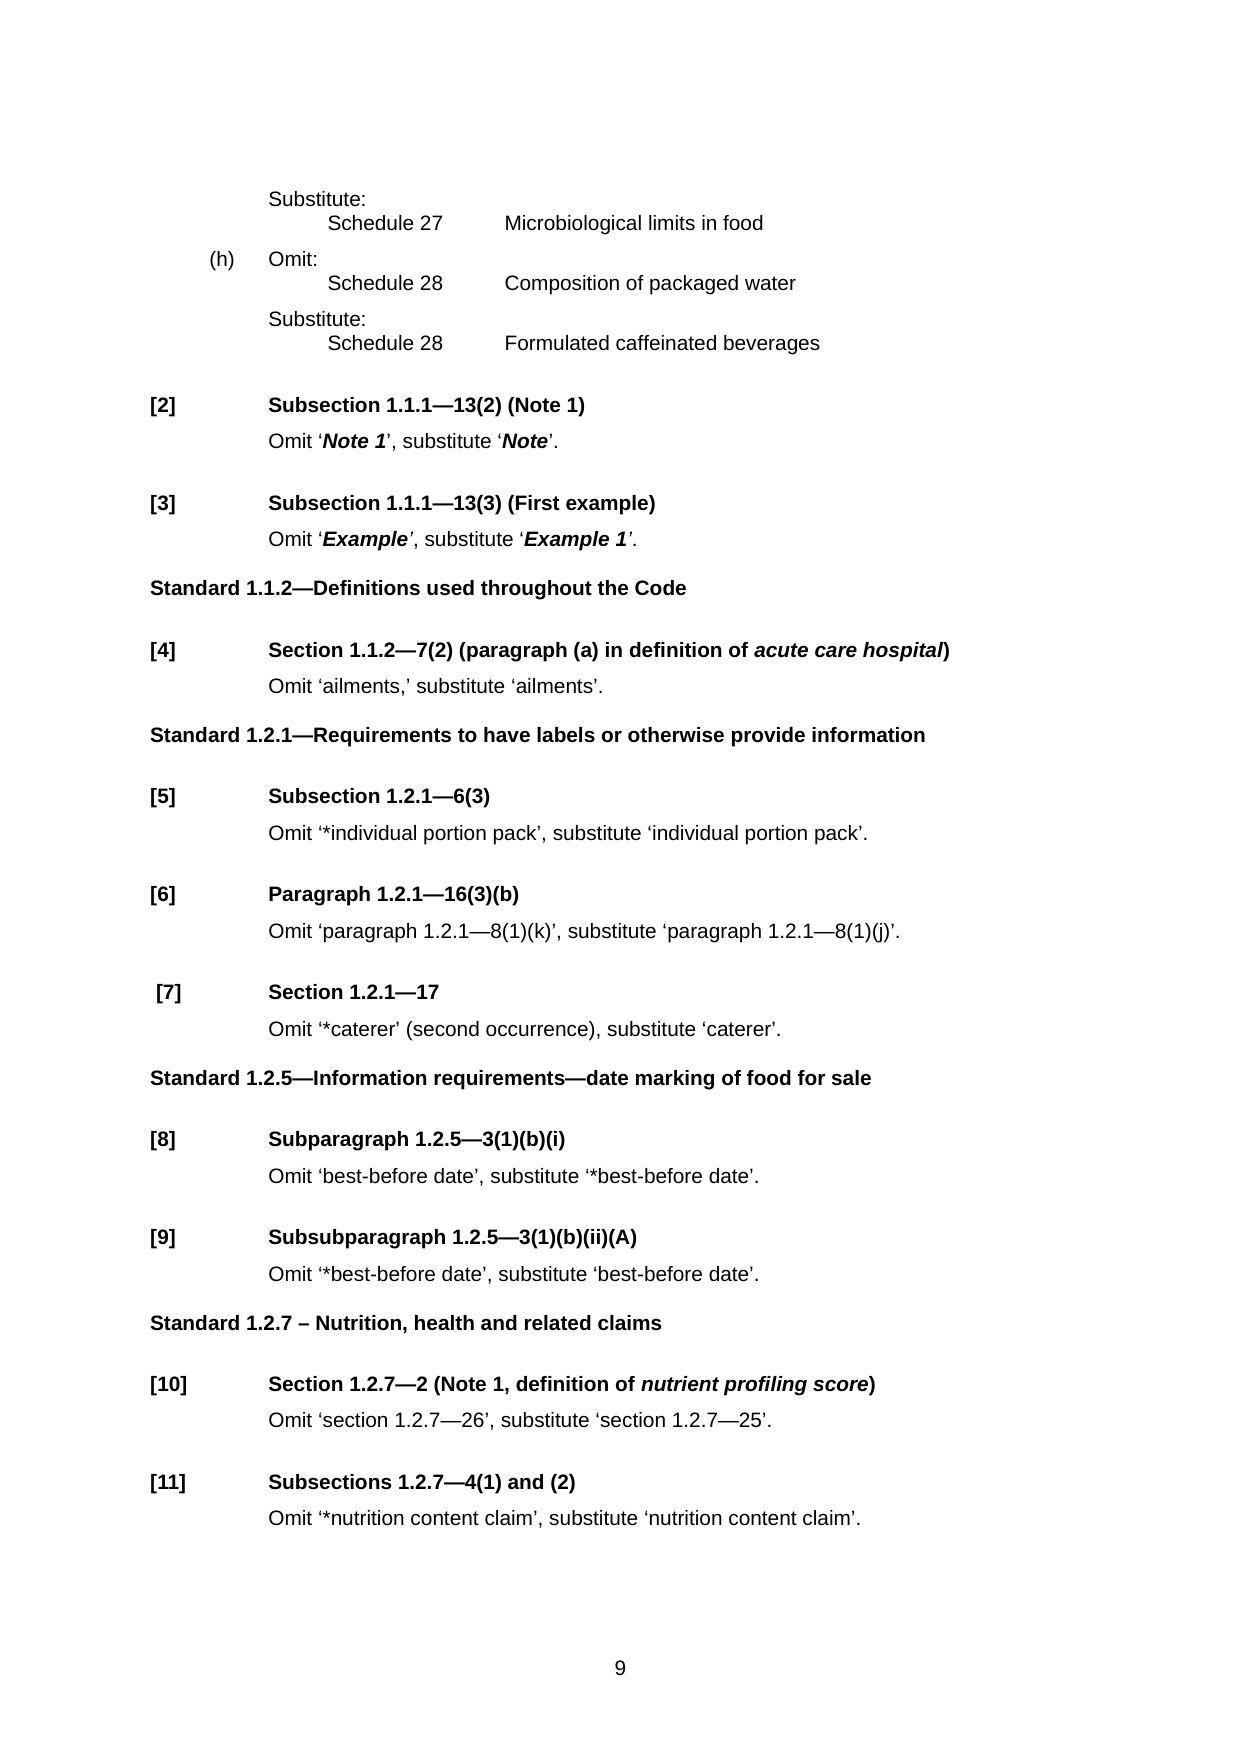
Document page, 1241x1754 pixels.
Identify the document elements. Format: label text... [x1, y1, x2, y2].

subtitle Standard 1.2.5—Information requirements—date marking of food for sale [150, 1066, 1090, 1089]
text Substitute: [268, 186, 1090, 210]
text [10] Section 1.2.7—2 (Note 1, definition of nutrient profiling score) [150, 1372, 1090, 1396]
text Omit ‘*individual portion pack’, substitute ‘individual portion pack’. [268, 821, 1090, 845]
text Omit ‘*best-before date’, substitute ‘best-before date’. [268, 1261, 1090, 1285]
text Omit ‘Example’, substitute ‘Example 1’. [268, 527, 1090, 551]
text Omit ‘Note 1’, substitute ‘Note’. [268, 429, 1090, 453]
subtitle Standard 1.1.2—Definitions used throughout the Code [150, 576, 1090, 600]
text [3] Subsection 1.1.1—13(3) (First example) [150, 491, 1090, 514]
text [4] Section 1.1.2—7(2) (paragraph (a) in definition of acute care hospital) [150, 637, 1090, 661]
text Omit ‘section 1.2.7—26’, substitute ‘section 1.2.7—25’. [268, 1408, 1090, 1432]
text Omit ‘*caterer’ (second occurrence), substitute ‘caterer’. [268, 1017, 1090, 1041]
text Omit ‘best-before date’, substitute ‘*best-before date’. [268, 1163, 1090, 1187]
subtitle Standard 1.2.1—Requirements to have labels or otherwise provide information [150, 723, 1090, 747]
text Substitute: [268, 307, 1090, 331]
text Schedule 28 Formulated caffeinated beverages [150, 331, 1090, 355]
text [268, 1506, 1090, 1530]
text [2] Subsection 1.1.1—13(2) (Note 1) [150, 393, 1090, 417]
text Omit ‘ailments,’ substitute ‘ailments’. [268, 674, 1090, 698]
text (h) Omit: [150, 247, 1090, 271]
text Schedule 27 Microbiological limits in food [150, 210, 1090, 234]
text Omit ‘paragraph 1.2.1—8(1)(k)’, substitute ‘paragraph 1.2.1—8(1)(j)’. [268, 919, 1090, 943]
text [11] Subsections 1.2.7—4(1) and (2) [150, 1470, 1090, 1494]
text Schedule 28 Composition of packaged water [150, 271, 1090, 295]
subtitle Standard 1.2.7 – Nutrition, health and related claims [150, 1310, 1090, 1334]
text [7] Section 1.2.1—17 [150, 980, 1090, 1004]
text [9] Subsubparagraph 1.2.5—3(1)(b)(ii)(A) [150, 1225, 1090, 1249]
text [8] Subparagraph 1.2.5—3(1)(b)(i) [150, 1127, 1090, 1151]
text [5] Subsection 1.2.1—6(3) [150, 784, 1090, 808]
text [6] Paragraph 1.2.1—16(3)(b) [150, 882, 1090, 906]
